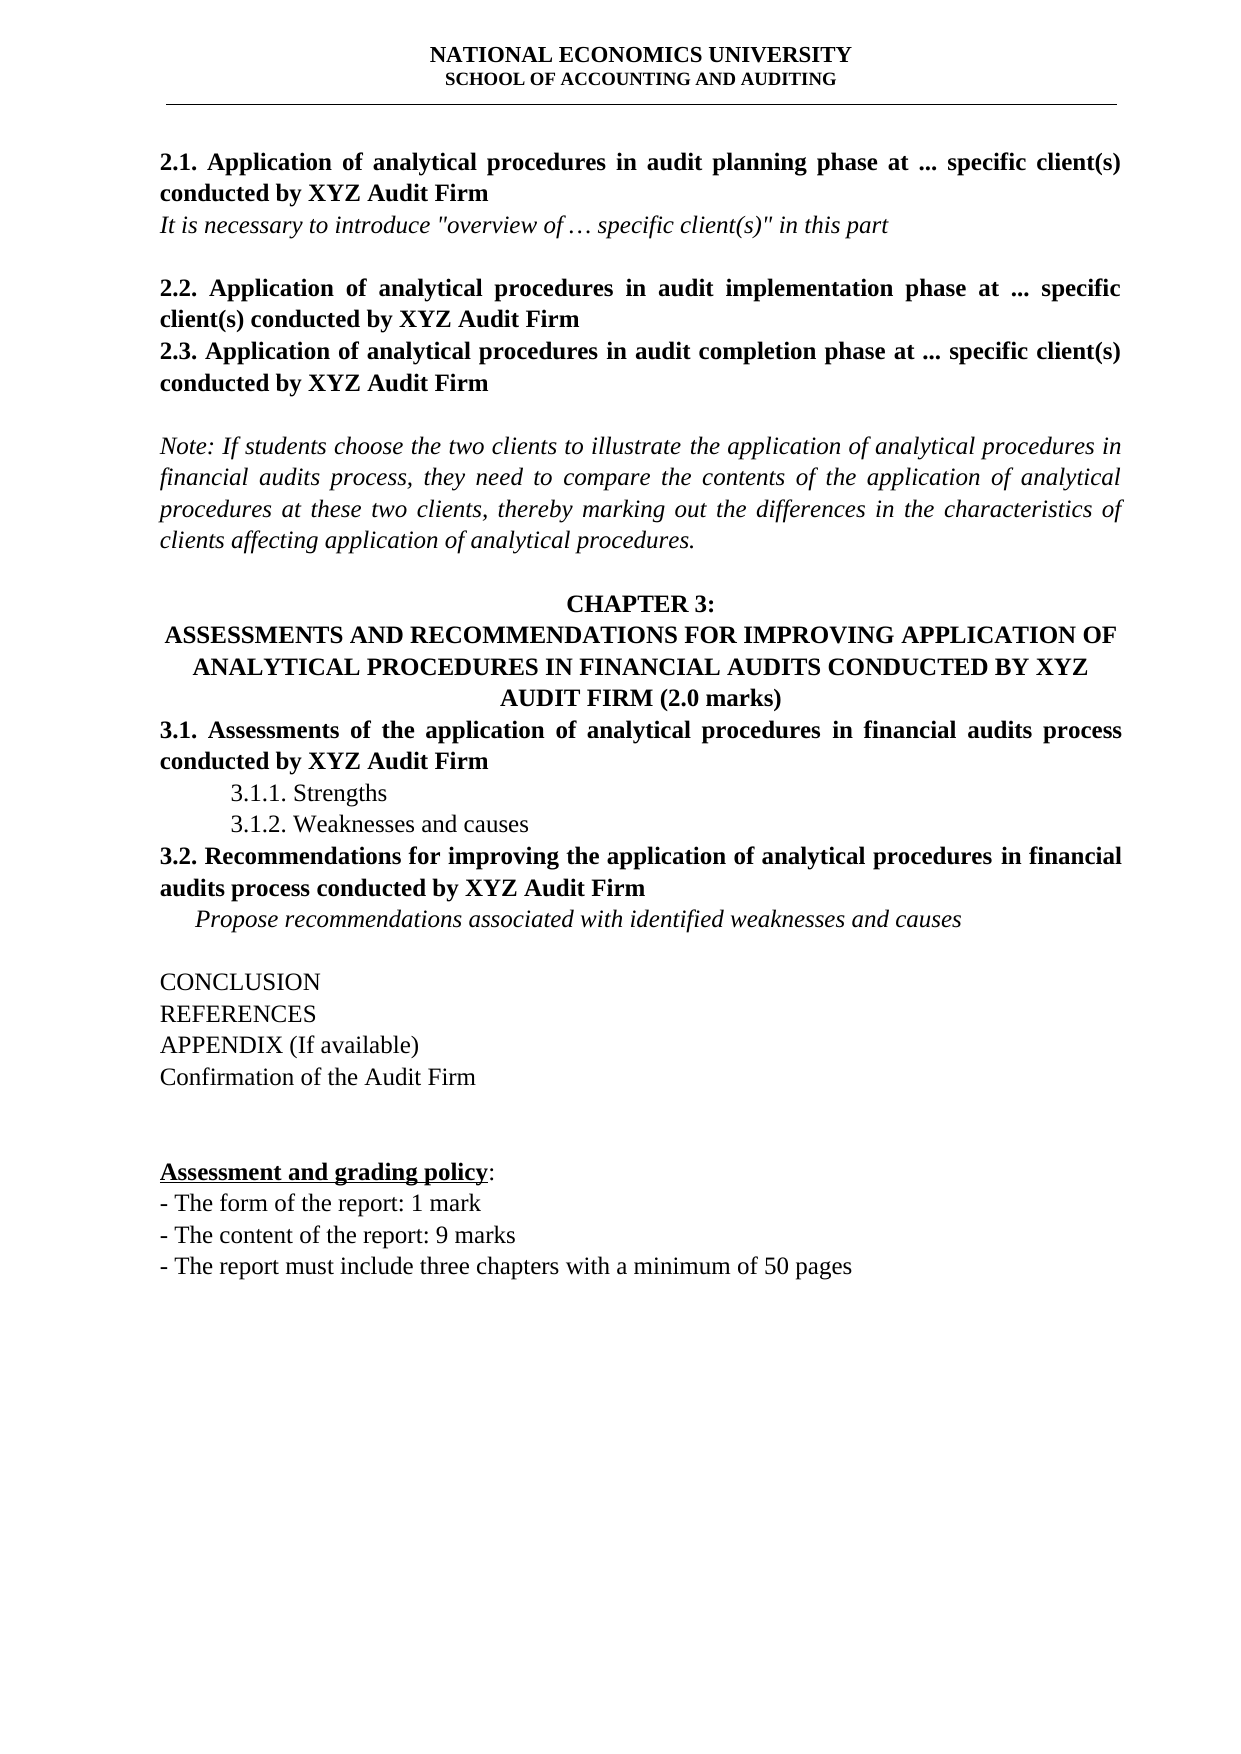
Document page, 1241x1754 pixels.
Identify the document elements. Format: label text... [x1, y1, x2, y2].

text 2.1. Application of analytical procedures in audit planning phase at ... specific client(s) conducted by XYZ Audit Firm [159, 147, 1122, 207]
text It is necessary to introduce "overview of … specific client(s)" in this part [159, 210, 1122, 239]
text 2.2. Application of analytical procedures in audit implementation phase at ... specific client(s) conducted by XYZ Audit Firm [159, 273, 1122, 333]
text 3.1.2. Weaknesses and causes [195, 809, 1122, 838]
text 3.2. Recommendations for improving the application of analytical procedures in financial audits process conducted by XYZ Audit Firm [159, 841, 1122, 901]
text Note: If students choose the two clients to illustrate the application of analytical procedures in financial audits process, they need to compare the contents of the application of analytical procedures at these two clients, thereby marking out the differences in the characteristics of clients affecting application of analytical procedures. [159, 431, 1122, 554]
text - The content of the report: 9 marks [159, 1220, 1122, 1249]
text Confirmation of the Audit Firm [159, 1062, 1122, 1091]
text REFERENCES [159, 999, 1122, 1028]
text 3.1.1. Strengths [195, 778, 1122, 807]
text 2.3. Application of analytical procedures in audit completion phase at ... specific client(s) conducted by XYZ Audit Firm [159, 336, 1122, 396]
text Assessment and grading policy: [159, 1157, 1122, 1186]
text 3.1. Assessments of the application of analytical procedures in financial audits process conducted by XYZ Audit Firm [159, 715, 1122, 775]
text CONCLUSION [159, 967, 1122, 996]
text - The form of the report: 1 mark [159, 1188, 1122, 1217]
text - The report must include three chapters with a minimum of 50 pages [159, 1251, 1122, 1280]
text Propose recommendations associated with identified weaknesses and causes [159, 904, 1122, 933]
text ASSESSMENTS AND RECOMMENDATIONS FOR IMPROVING APPLICATION OF ANALYTICAL PROCEDURES IN FINANCIAL AUDITS CONDUCTED BY XYZ AUDIT FIRM (2.0 marks) [159, 620, 1122, 712]
text APPENDIX (If available) [159, 1031, 1122, 1059]
text CHAPTER 3: [159, 589, 1122, 617]
